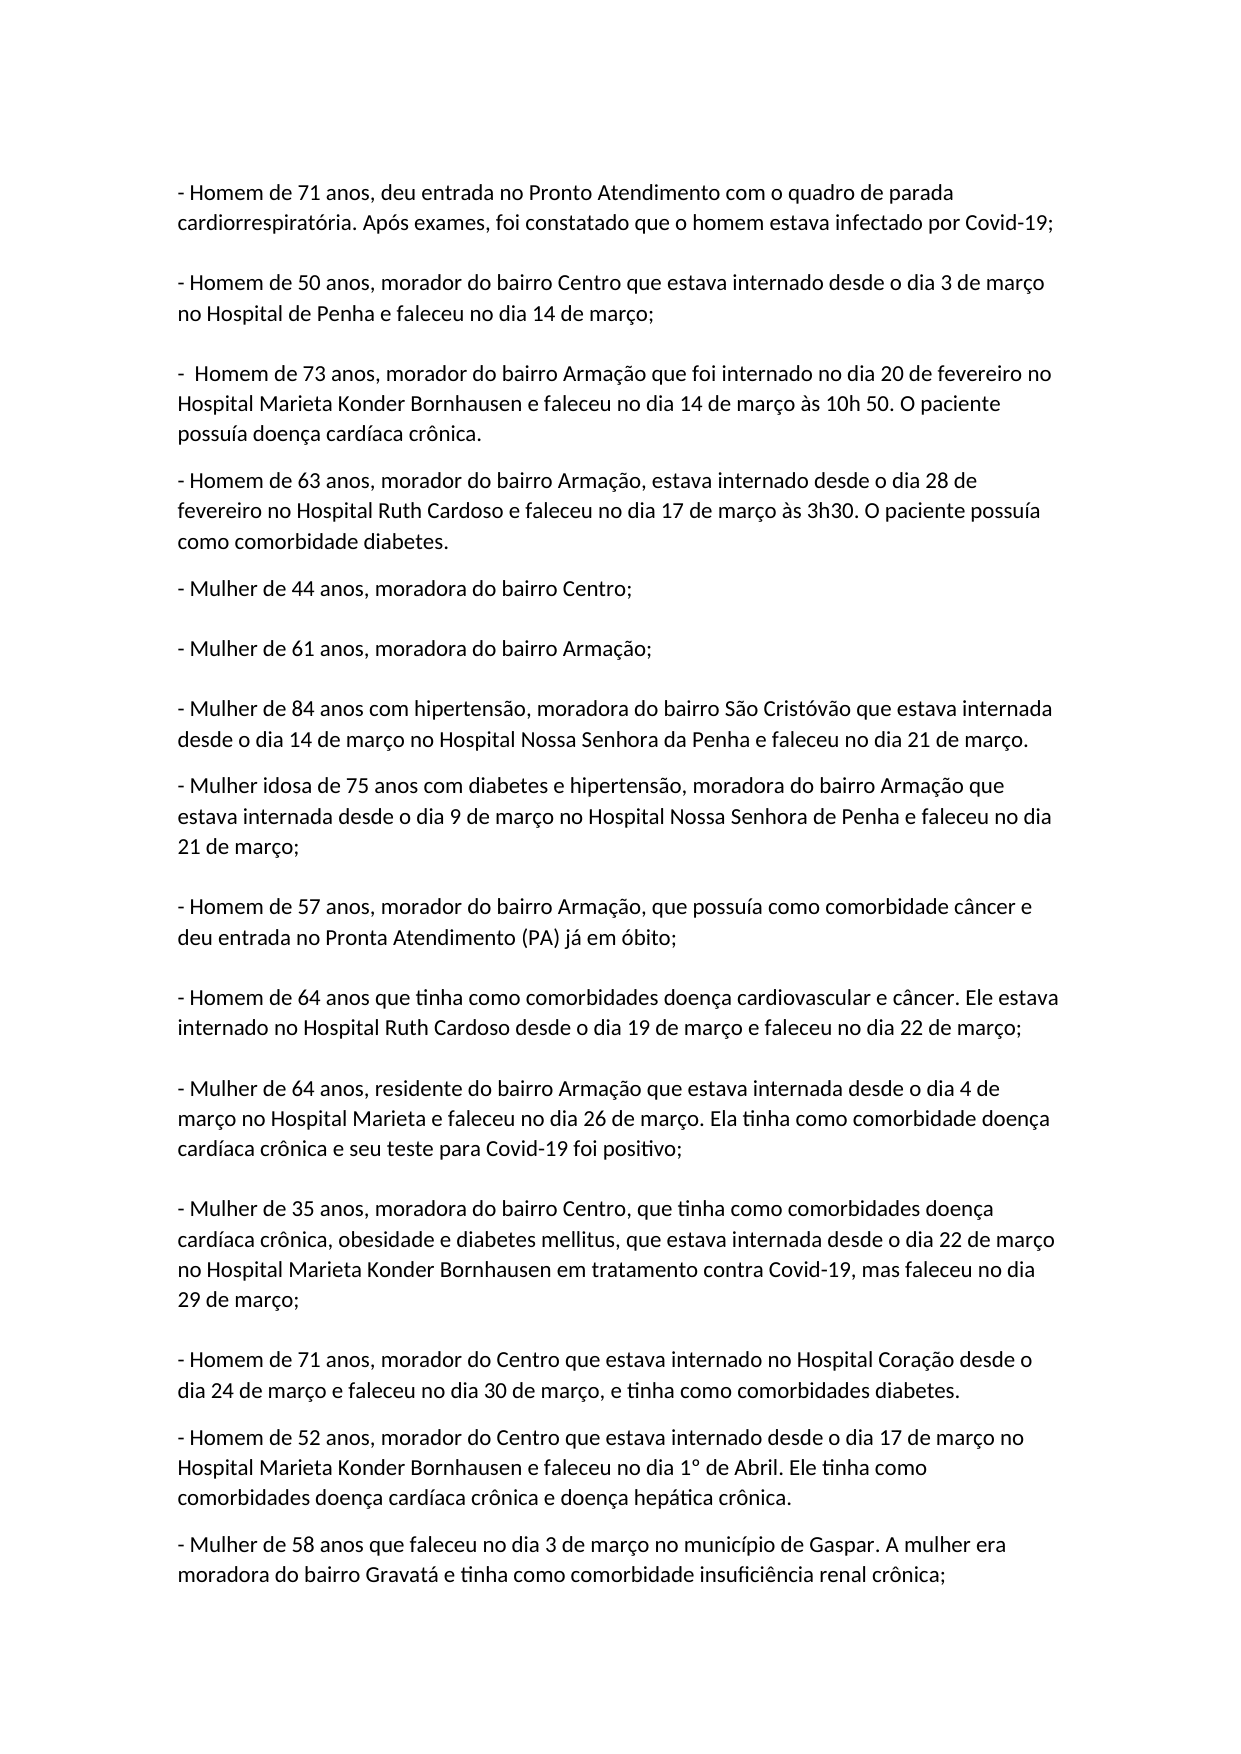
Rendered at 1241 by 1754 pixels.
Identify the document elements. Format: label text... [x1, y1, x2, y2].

text - Mulher de 44 anos, moradora do bairro Centro; - Mulher de 61 anos, moradora do bairro Armação; - Mulher de 84 anos com hipertensão, moradora do bairro São Cristóvão que estava internada desde o dia 14 de março no Hospital Nossa Senhora da Penha e faleceu no dia 21 de março. [177, 574, 1063, 753]
text - Homem de 63 anos, morador do bairro Armação, estava internado desde o dia 28 de fevereiro no Hospital Ruth Cardoso e faleceu no dia 17 de março às 3h30. O paciente possuía como comorbidade diabetes. [177, 466, 1063, 555]
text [177, 148, 1063, 447]
text - Homem de 52 anos, morador do Centro que estava internado desde o dia 17 de março no Hospital Marieta Konder Bornhausen e faleceu no dia 1º de Abril. Ele tinha como comorbidades doença cardíaca crônica e doença hepática crônica. [177, 1423, 1063, 1511]
text - Mulher idosa de 75 anos com diabetes e hipertensão, moradora do bairro Armação que estava internada desde o dia 9 de março no Hospital Nossa Senhora de Penha e faleceu no dia 21 de março; - Homem de 57 anos, morador do bairro Armação, que possuía como comorbidade câncer e deu entrada no Pronta Atendimento (PA) já em óbito; - Homem de 64 anos que tinha como comorbidades doença cardiovascular e câncer. Ele estava internado no Hospital Ruth Cardoso desde o dia 19 de março e faleceu no dia 22 de março; - Mulher de 64 anos, residente do bairro Armação que estava internada desde o dia 4 de março no Hospital Marieta e faleceu no dia 26 de março. Ela tinha como comorbidade doença cardíaca crônica e seu teste para Covid-19 foi positivo; - Mulher de 35 anos, moradora do bairro Centro, que tinha como comorbidades doença cardíaca crônica, obesidade e diabetes mellitus, que estava internada desde o dia 22 de março no Hospital Marieta Konder Bornhausen em tratamento contra Covid-19, mas faleceu no dia 29 de março; - Homem de 71 anos, morador do Centro que estava internado no Hospital Coração desde o dia 24 de março e faleceu no dia 30 de março, e tinha como comorbidades diabetes. [177, 772, 1063, 1404]
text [177, 1530, 1063, 1588]
